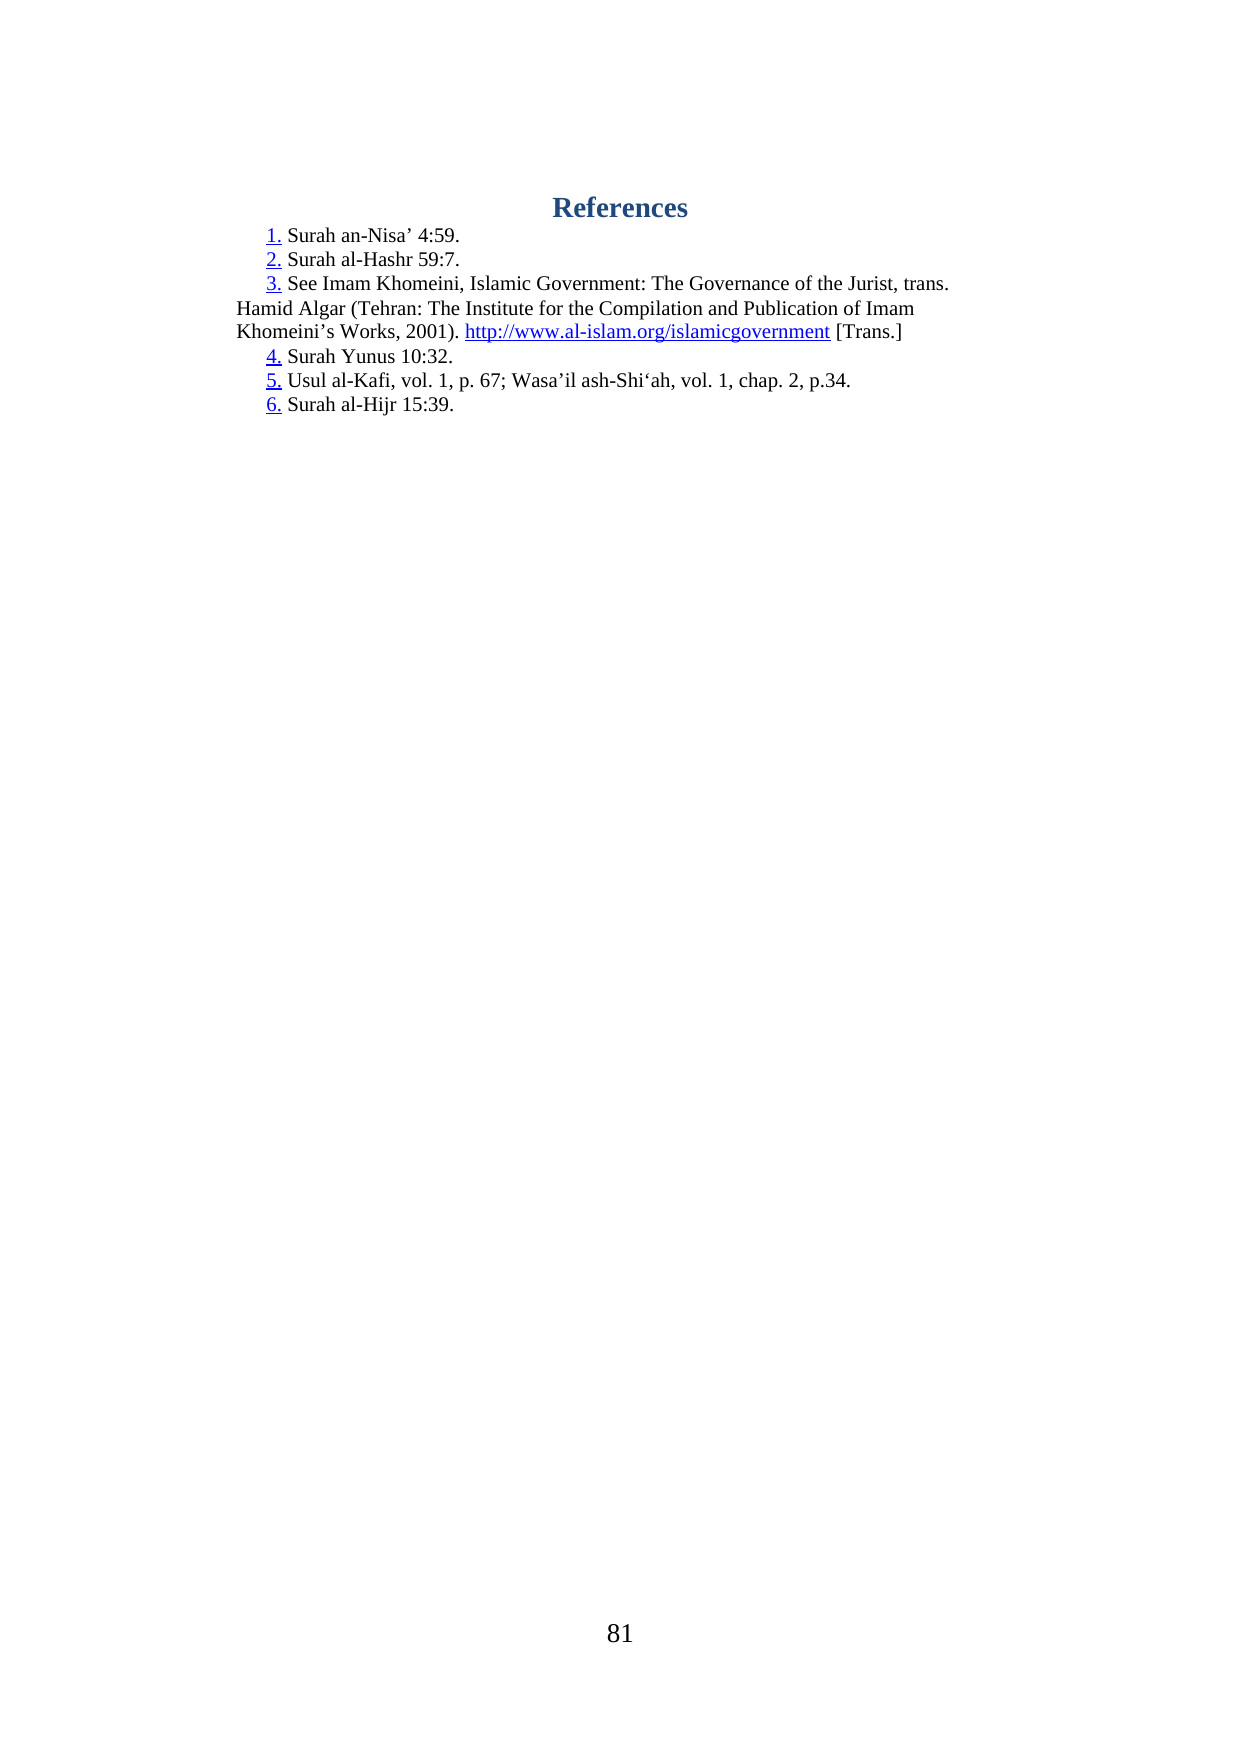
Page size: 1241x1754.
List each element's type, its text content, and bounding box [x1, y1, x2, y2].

text 6. Surah al-Hijr 15:39. [236, 392, 1004, 416]
text 3. See Imam Khomeini, Islamic Government: The Governance of the Jurist, trans. Hamid Algar (Tehran: The Institute for the Compilation and Publication of Imam Khomeini’s Works, 2001). http://www.al-islam.org/islamicgovernment [Trans.] [236, 271, 1004, 343]
text 5. Usul al-Kafi, vol. 1, p. 67; Wasa’il ash-Shi‘ah, vol. 1, chap. 2, p.34. [236, 368, 1004, 392]
subtitle References [236, 190, 1004, 223]
text 2. Surah al-Hashr 59:7. [236, 247, 1004, 271]
text 1. Surah an-Nisa’ 4:59. [236, 223, 1004, 247]
text 4. Surah Yunus 10:32. [236, 343, 1004, 368]
